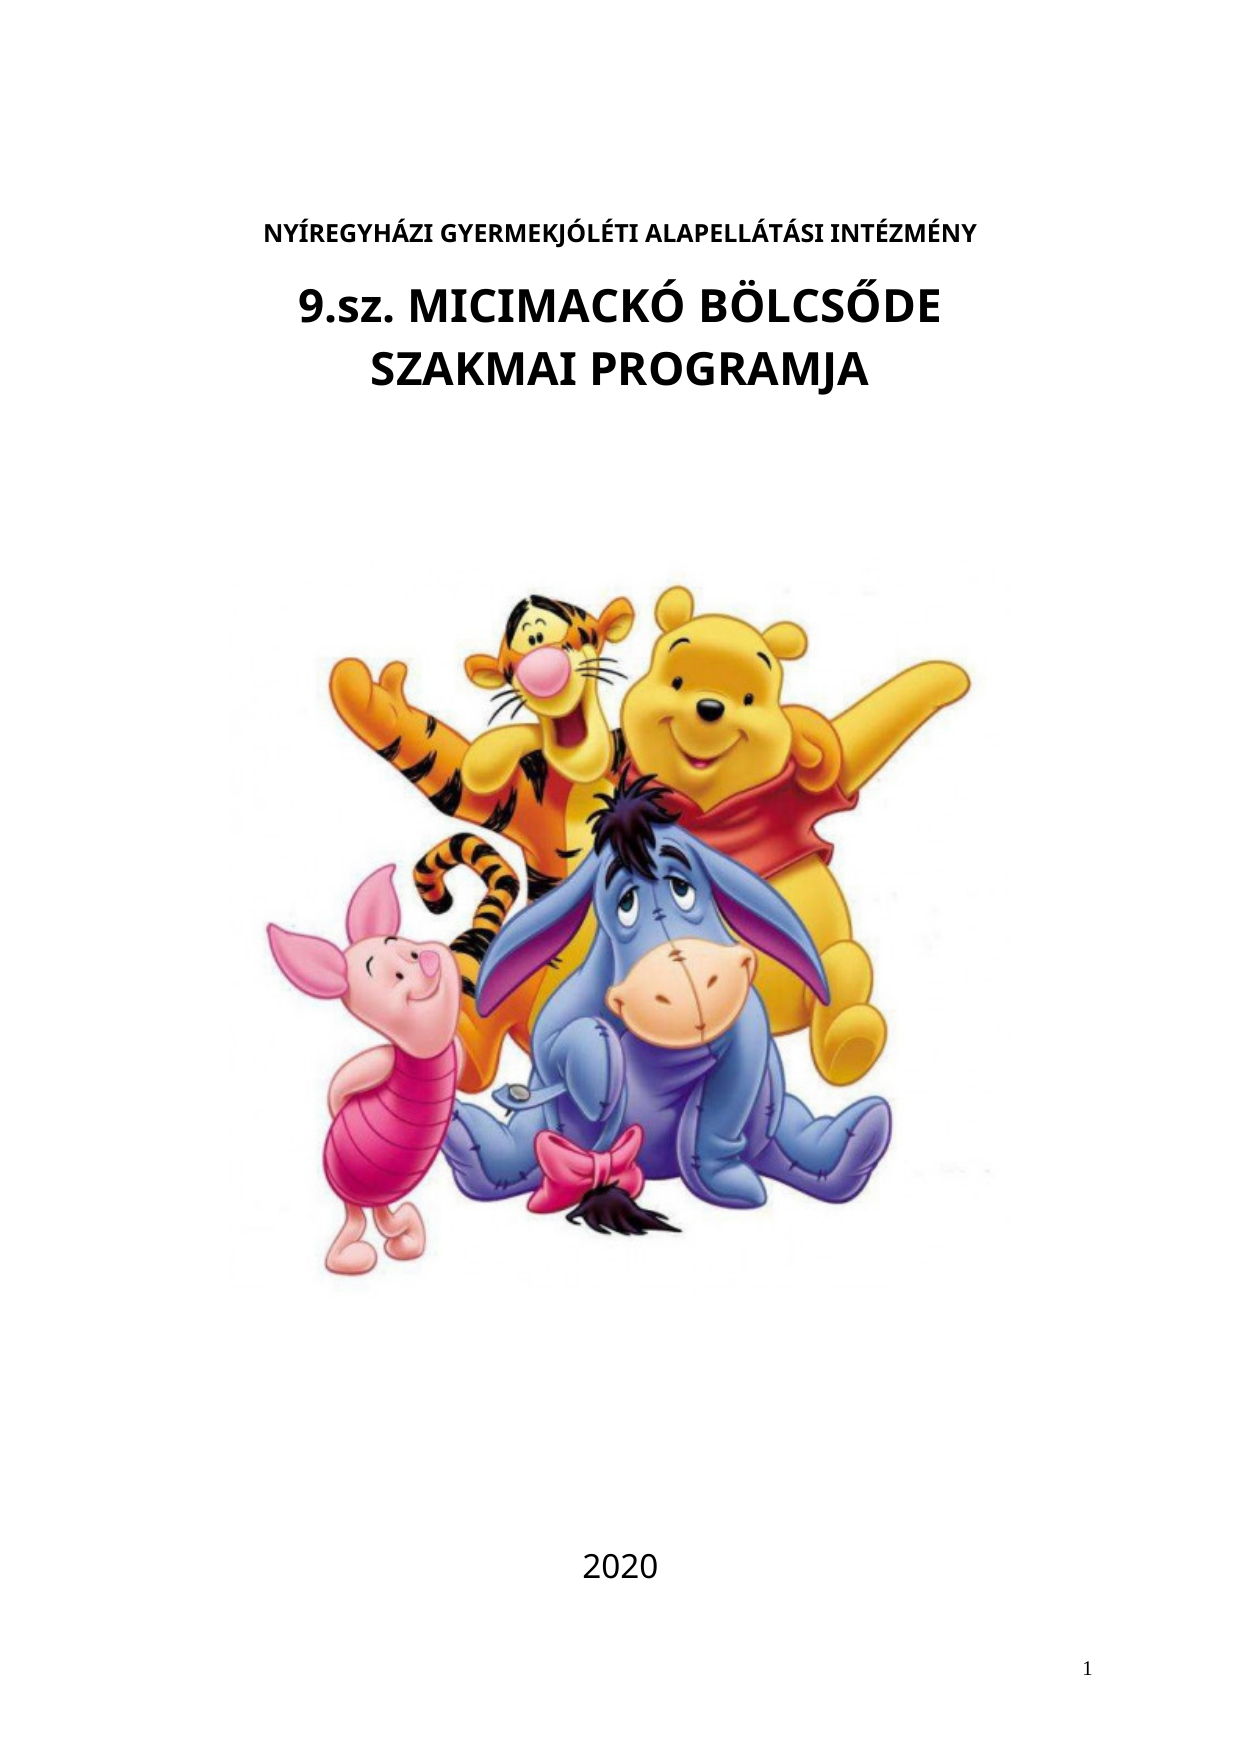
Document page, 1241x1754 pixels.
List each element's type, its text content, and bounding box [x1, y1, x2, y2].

text 2020 [148, 1543, 1092, 1589]
picture [229, 535, 1011, 1317]
subtitle NYÍREGYHÁZI GYERMEKJÓLÉTI ALAPELLÁTÁSI INTÉZMÉNY [148, 216, 1092, 250]
text SZAKMAI PROGRAMJA [148, 336, 1092, 399]
subtitle 9.sz. MICIMACKÓ BÖLCSŐDE [148, 274, 1092, 336]
